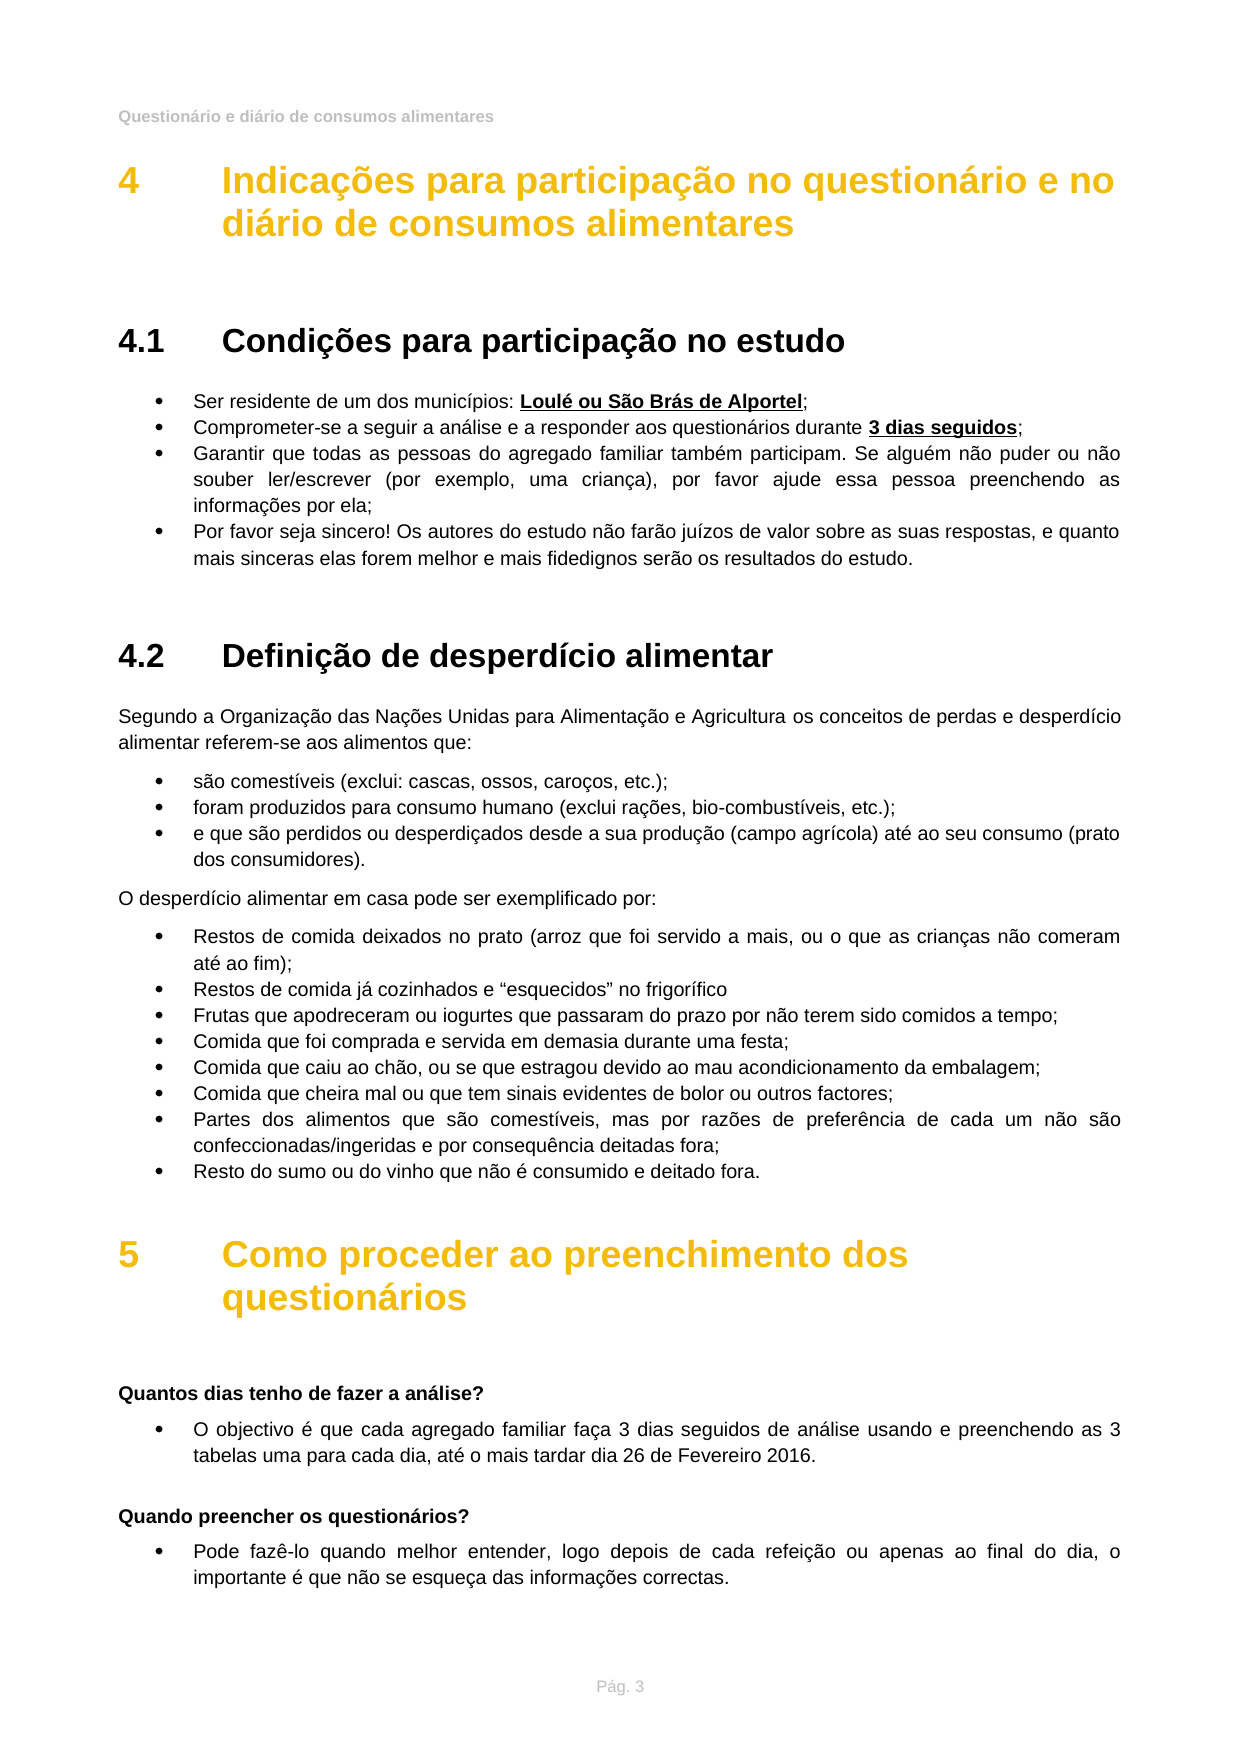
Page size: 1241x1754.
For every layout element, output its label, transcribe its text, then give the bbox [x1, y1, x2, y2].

list Comida que cheira mal ou que tem sinais evidentes de bolor ou outros factores; [156, 1082, 1122, 1105]
subtitle Indicações para participação no questionário e no diário de consumos alimentares [118, 158, 1122, 244]
list Comida que foi comprada e servida em demasia durante uma festa; [156, 1030, 1122, 1053]
list Ser residente de um dos municípios: Loulé ou São Brás de Alportel; [156, 390, 1122, 413]
subtitle Condições para participação no estudo [118, 321, 1122, 359]
list Restos de comida já cozinhados e “esquecidos” no frigorífico [156, 977, 1122, 1000]
list O objectivo é que cada agregado familiar faça 3 dias seguidos de análise usando e preenchendo as 3 tabelas uma para cada dia, até o mais tardar dia 26 de Fevereiro 2016. [156, 1417, 1122, 1466]
list Por favor seja sincero! Os autores do estudo não farão juízos de valor sobre as suas respostas, e quanto mais sinceras elas forem melhor e mais fidedignos serão os resultados do estudo. [156, 520, 1122, 569]
list Comida que caiu ao chão, ou se que estragou devido ao mau acondicionamento da embalagem; [156, 1056, 1122, 1079]
list Garantir que todas as pessoas do agregado familiar também participam. Se alguém não puder ou não souber ler/escrever (por exemplo, uma criança), por favor ajude essa pessoa preenchendo as informações por ela; [156, 442, 1122, 517]
list Frutas que apodreceram ou iogurtes que passaram do prazo por não terem sido comidos a tempo; [156, 1004, 1122, 1026]
subtitle Definição de desperdício alimentar [118, 636, 1122, 674]
text Segundo a Organização das Nações Unidas para Alimentação e Agricultura os conceitos de perdas e desperdício alimentar referem-se aos alimentos que: [118, 705, 1122, 754]
list Comprometer-se a seguir a análise e a responder aos questionários durante 3 dias seguidos; [156, 416, 1122, 439]
list Resto do sumo ou do vinho que não é consumido e deitado fora. [156, 1160, 1122, 1183]
list são comestíveis (exclui: cascas, ossos, caroços, etc.); [156, 770, 1122, 793]
list Restos de comida deixados no prato (arroz que foi servido a mais, ou o que as crianças não comeram até ao fim); [156, 925, 1122, 974]
subtitle Como proceder ao preenchimento dos questionários [118, 1232, 1122, 1319]
list e que são perdidos ou desperdiçados desde a sua produção (campo agrícola) até ao seu consumo (prato dos consumidores). [156, 822, 1122, 871]
text Quando preencher os questionários? [118, 1505, 1122, 1527]
list foram produzidos para consumo humano (exclui rações, bio-combustíveis, etc.); [156, 796, 1122, 819]
text Quantos dias tenho de fazer a análise? [118, 1382, 1122, 1405]
list Pode fazê-lo quando melhor entender, logo depois de cada refeição ou apenas ao final do dia, o importante é que não se esqueça das informações correctas. [156, 1540, 1122, 1589]
list Partes dos alimentos que são comestíveis, mas por razões de preferência de cada um não são confeccionadas/ingeridas e por consequência deitadas fora; [156, 1108, 1122, 1157]
text O desperdício alimentar em casa pode ser exemplificado por: [118, 887, 1122, 909]
